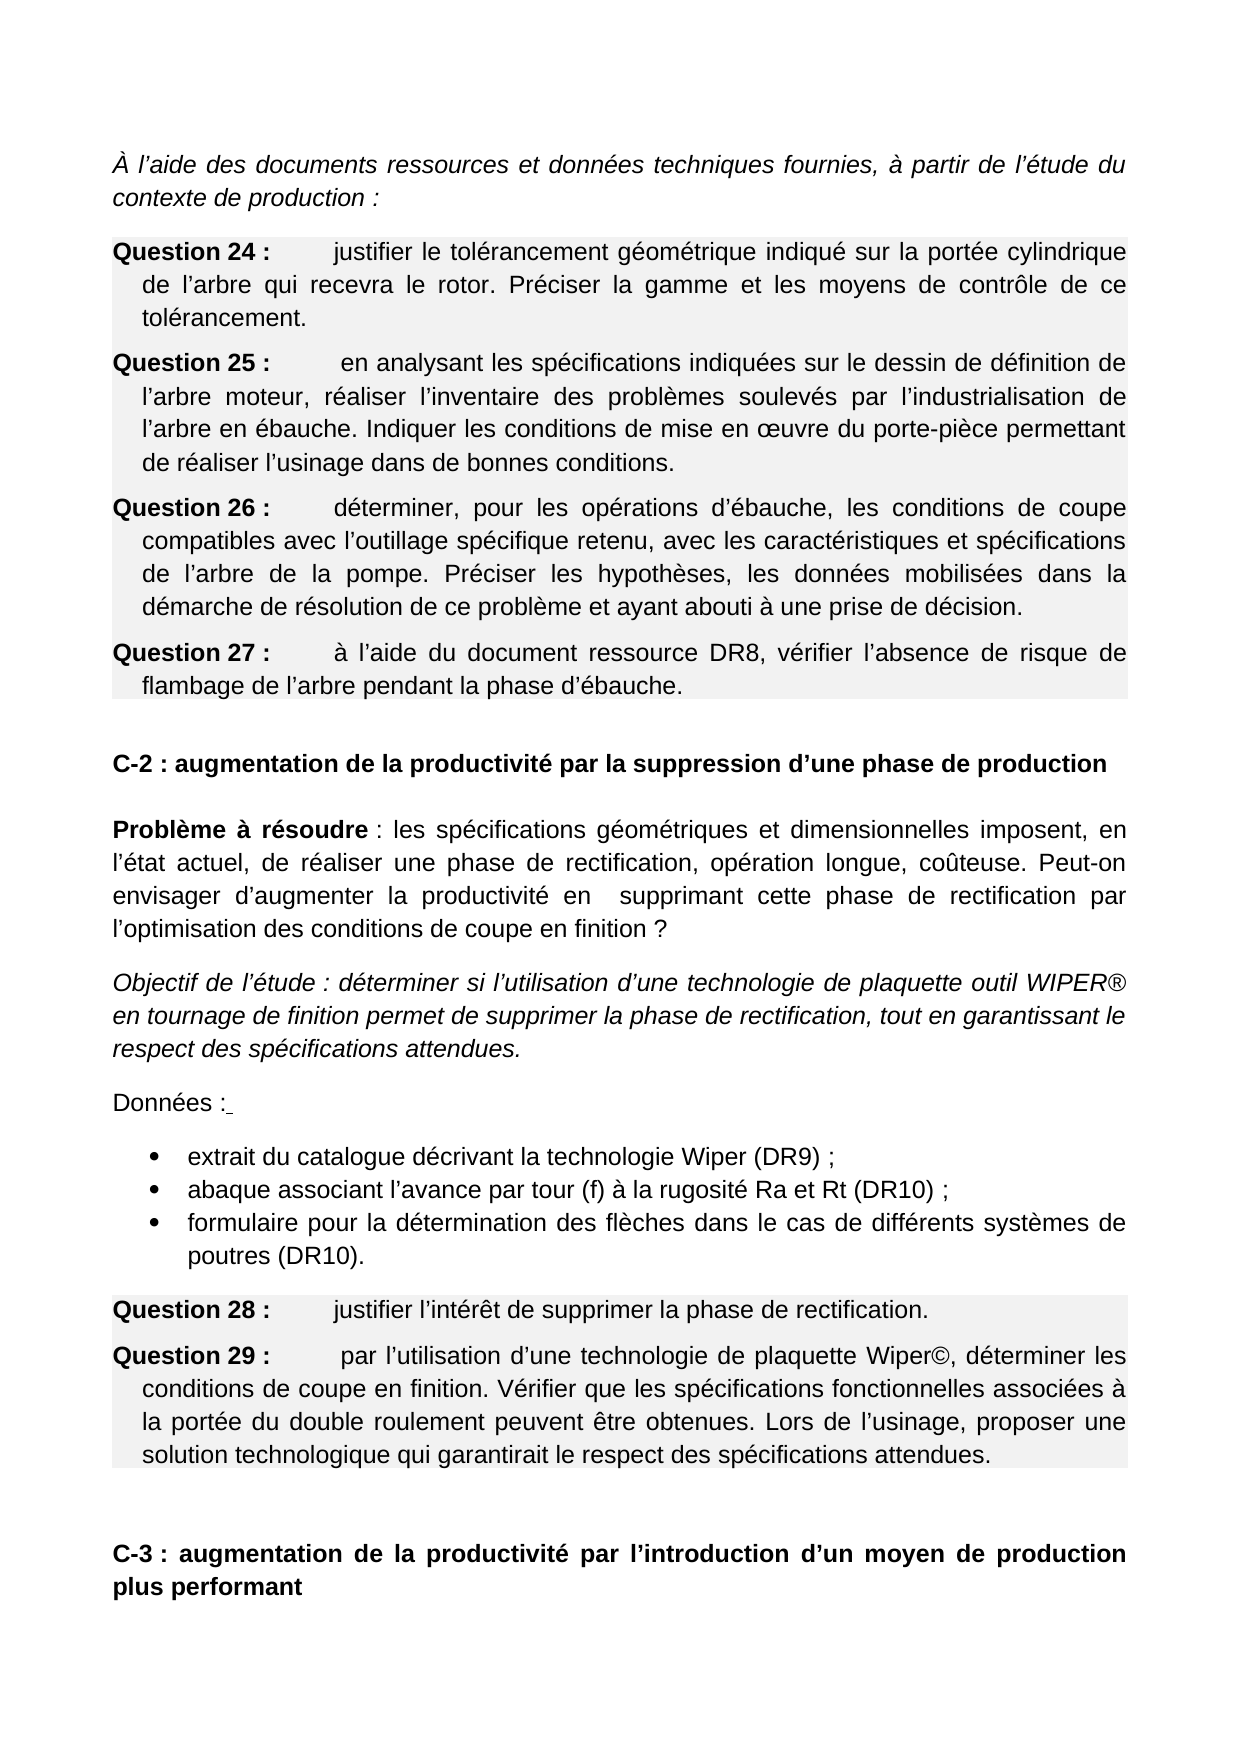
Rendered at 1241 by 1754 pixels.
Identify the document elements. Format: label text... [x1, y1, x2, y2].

list justifier le tolérancement géométrique indiqué sur la portée cylindrique de l’arbre qui recevra le rotor. Préciser la gamme et les moyens de contrôle de ce tolérancement. [112, 237, 1128, 332]
text Données : [112, 1088, 1128, 1117]
text Objectif de l’étude : déterminer si l’utilisation d’une technologie de plaquette outil WIPER® en tournage de finition permet de supprimer la phase de rectification, tout en garantissant le respect des spécifications attendues. [112, 968, 1128, 1063]
text Problème à résoudre : les spécifications géométriques et dimensionnelles imposent, en l’état actuel, de réaliser une phase de rectification, opération longue, coûteuse. Peut-on envisager d’augmenter la productivité en supprimant cette phase de rectification par l’optimisation des conditions de coupe en finition ? [112, 815, 1128, 943]
list abaque associant l’avance par tour (f) à la rugosité Ra et Rt (DR10) ; [150, 1175, 1128, 1204]
text C-2 : augmentation de la productivité par la suppression d’une phase de production [112, 749, 1128, 778]
list extrait du catalogue décrivant la technologie Wiper (DR9) ; [150, 1142, 1128, 1171]
list déterminer, pour les opérations d’ébauche, les conditions de coupe compatibles avec l’outillage spécifique retenu, avec les caractéristiques et spécifications de l’arbre de la pompe. Préciser les hypothèses, les données mobilisées dans la démarche de résolution de ce problème et ayant abouti à une prise de décision. [112, 493, 1128, 621]
text À l’aide des documents ressources et données techniques fournies, à partir de l’étude du contexte de production : [112, 150, 1128, 212]
list à l’aide du document ressource DR8, vérifier l’absence de risque de flambage de l’arbre pendant la phase d’ébauche. [112, 638, 1128, 699]
list par l’utilisation d’une technologie de plaquette Wiper©, déterminer les conditions de coupe en finition. Vérifier que les spécifications fonctionnelles associées à la portée du double roulement peuvent être obtenues. Lors de l’usinage, proposer une solution technologique qui garantirait le respect des spécifications attendues. [112, 1341, 1128, 1468]
list en analysant les spécifications indiquées sur le dessin de définition de l’arbre moteur, réaliser l’inventaire des problèmes soulevés par l’industrialisation de l’arbre en ébauche. Indiquer les conditions de mise en œuvre du porte-pièce permettant de réaliser l’usinage dans de bonnes conditions. [112, 348, 1128, 476]
list justifier l’intérêt de supprimer la phase de rectification. [112, 1295, 1128, 1324]
list formulaire pour la détermination des flèches dans le cas de différents systèmes de poutres (DR10). [150, 1208, 1128, 1270]
text C-3 : augmentation de la productivité par l’introduction d’un moyen de production plus performant [112, 1539, 1128, 1601]
